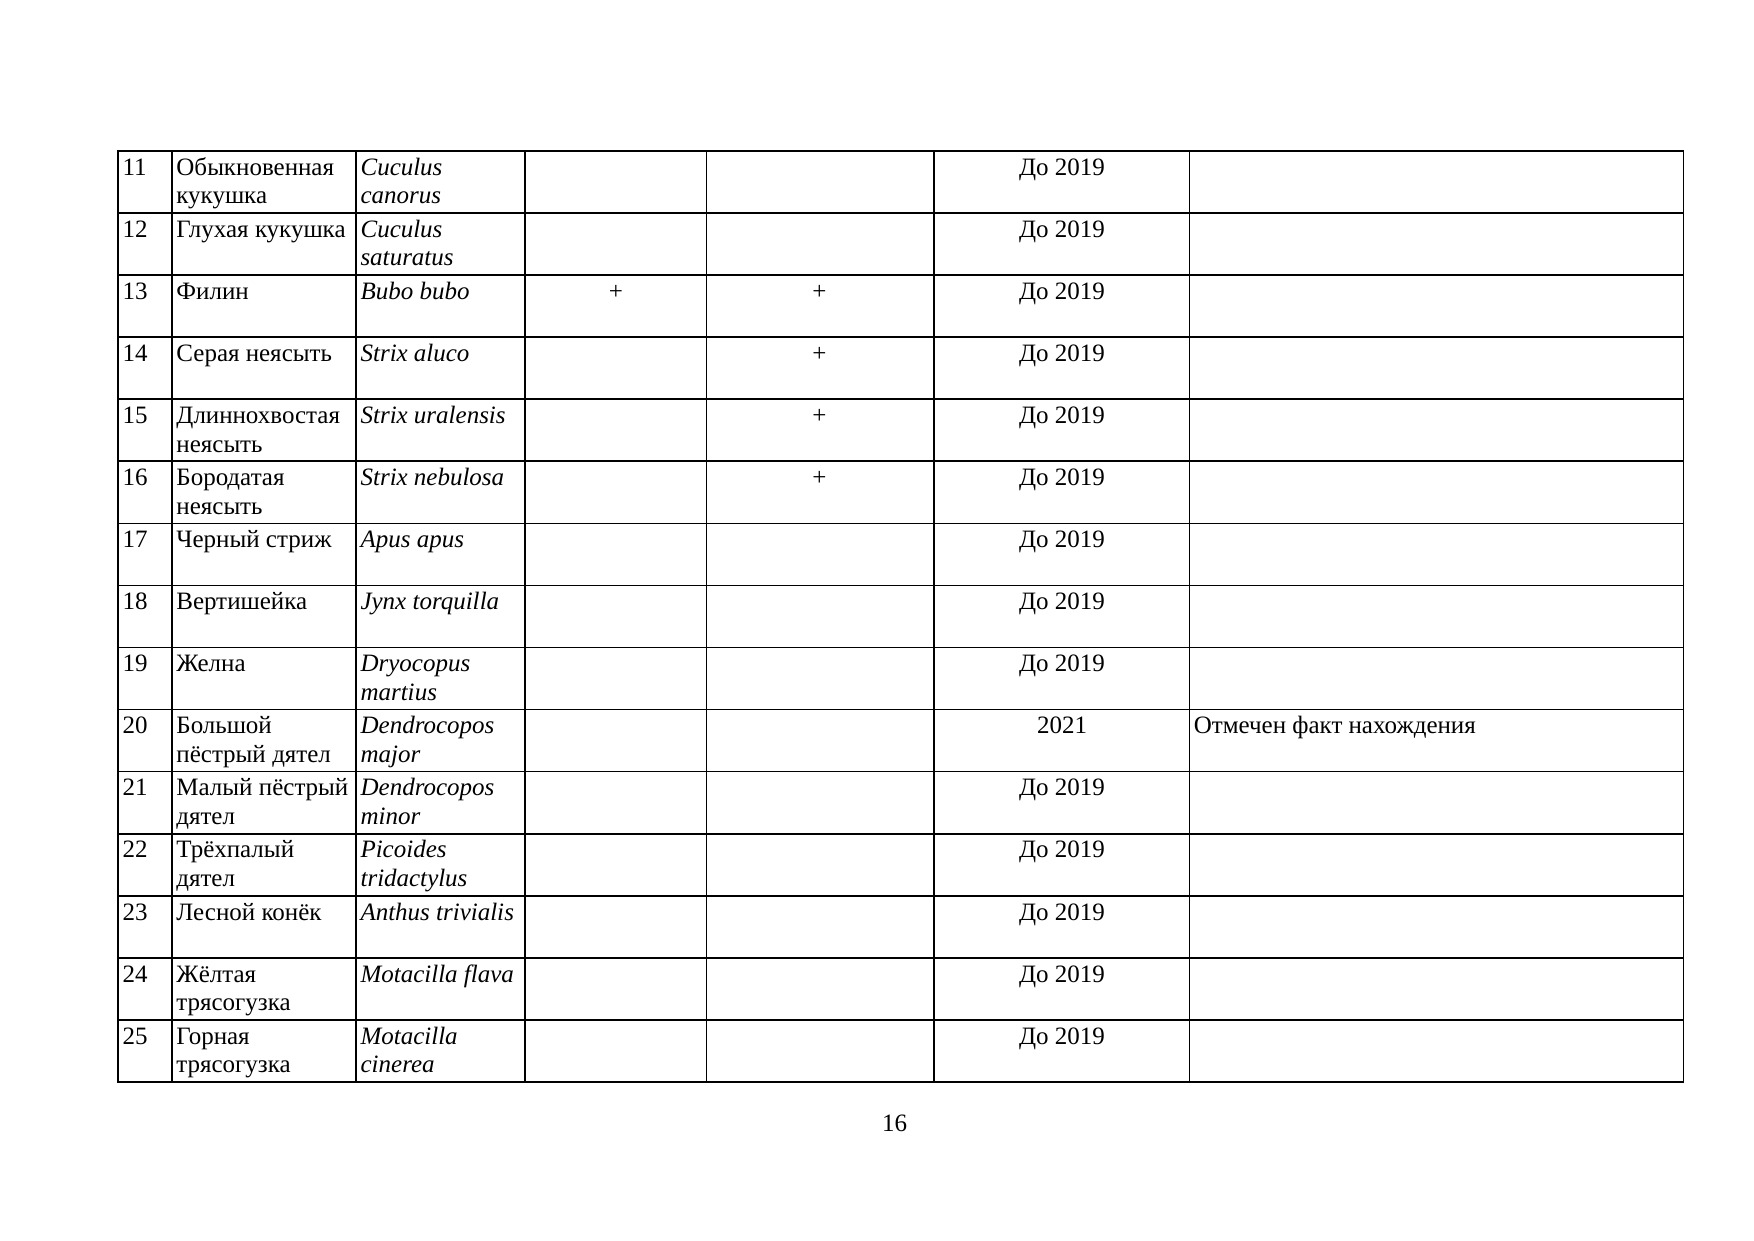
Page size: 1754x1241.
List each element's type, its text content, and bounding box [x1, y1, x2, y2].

table_cell Apus apus [357, 524, 524, 584]
table_cell [1190, 152, 1683, 212]
table_cell Горная трясогузка [173, 1021, 355, 1081]
table_cell [526, 400, 706, 460]
table_cell [526, 959, 706, 1019]
table_cell [707, 648, 933, 709]
table_cell До 2019 [935, 400, 1189, 460]
table_cell [707, 897, 933, 957]
table_cell Серая неясыть [173, 338, 355, 398]
table_cell [707, 152, 933, 212]
table_cell [526, 772, 706, 833]
table_cell До 2019 [935, 772, 1189, 833]
table_cell Обыкновенная кукушка [173, 152, 355, 212]
table_cell До 2019 [935, 524, 1189, 584]
table_cell [707, 710, 933, 771]
table_cell До 2019 [935, 586, 1189, 647]
table_cell Желна [173, 648, 355, 709]
table_cell [1190, 338, 1683, 398]
table_cell Dendrocopos major [357, 710, 524, 771]
table_cell [526, 586, 706, 647]
table_cell Малый пёстрый дятел [173, 772, 355, 833]
table_cell Cuculus saturatus [357, 214, 524, 274]
table_cell [526, 462, 706, 522]
table_cell Вертишейка [173, 586, 355, 647]
table_cell 14 [119, 338, 171, 398]
table_cell Motacilla flava [357, 959, 524, 1019]
table_cell [526, 835, 706, 895]
table_cell [1190, 586, 1683, 647]
table_cell До 2019 [935, 897, 1189, 957]
table_cell До 2019 [935, 835, 1189, 895]
table_cell Длиннохвостая неясыть [173, 400, 355, 460]
table_cell 15 [119, 400, 171, 460]
table_cell [1190, 959, 1683, 1019]
table_cell [1190, 1021, 1683, 1081]
table_cell Cuculus canorus [357, 152, 524, 212]
table_cell [1190, 400, 1683, 460]
table_cell 21 [119, 772, 171, 833]
table_cell Anthus trivialis [357, 897, 524, 957]
table_cell [707, 586, 933, 647]
table_cell Picoides tridactylus [357, 835, 524, 895]
table_cell Dendrocopos minor [357, 772, 524, 833]
table_cell 13 [119, 276, 171, 336]
table_cell + [707, 338, 933, 398]
table_cell Strix aluco [357, 338, 524, 398]
table_cell [1190, 897, 1683, 957]
table_cell 12 [119, 214, 171, 274]
table_cell Бородатая неясыть [173, 462, 355, 522]
table_cell 19 [119, 648, 171, 709]
table_cell 24 [119, 959, 171, 1019]
table_cell 17 [119, 524, 171, 584]
table_cell Отмечен факт нахождения [1190, 710, 1683, 771]
table_cell [1190, 276, 1683, 336]
table_cell До 2019 [935, 338, 1189, 398]
table_cell [1190, 835, 1683, 895]
table_cell Jynx torquilla [357, 586, 524, 647]
table_cell [707, 214, 933, 274]
table_cell Motacilla cinerea [357, 1021, 524, 1081]
table_cell + [707, 276, 933, 336]
table_cell Филин [173, 276, 355, 336]
table_cell + [707, 400, 933, 460]
table_cell До 2019 [935, 959, 1189, 1019]
table_cell Черный стриж [173, 524, 355, 584]
table_cell [526, 648, 706, 709]
table_cell 25 [119, 1021, 171, 1081]
table_cell [1190, 524, 1683, 584]
table_cell Dryocopus martius [357, 648, 524, 709]
table_cell [526, 338, 706, 398]
table_cell [526, 710, 706, 771]
table_cell До 2019 [935, 276, 1189, 336]
table_cell [526, 1021, 706, 1081]
table_cell До 2019 [935, 1021, 1189, 1081]
table_cell 18 [119, 586, 171, 647]
table_cell Жёлтая трясогузка [173, 959, 355, 1019]
table_cell Глухая кукушка [173, 214, 355, 274]
table_cell До 2019 [935, 648, 1189, 709]
table_cell [1190, 648, 1683, 709]
table_cell 16 [119, 462, 171, 522]
table_cell [707, 1021, 933, 1081]
table_cell [526, 152, 706, 212]
table_cell До 2019 [935, 462, 1189, 522]
table_cell + [526, 276, 706, 336]
table_cell [707, 524, 933, 584]
table_cell [1190, 214, 1683, 274]
table_cell Strix nebulosa [357, 462, 524, 522]
table_cell 11 [119, 152, 171, 212]
table_cell [707, 772, 933, 833]
table_cell Большой пёстрый дятел [173, 710, 355, 771]
table_cell 2021 [935, 710, 1189, 771]
table_cell Трёхпалый дятел [173, 835, 355, 895]
table_cell 23 [119, 897, 171, 957]
table_cell + [707, 462, 933, 522]
table_cell [707, 959, 933, 1019]
table_cell [526, 214, 706, 274]
table_cell Bubo bubo [357, 276, 524, 336]
table_cell Лесной конёк [173, 897, 355, 957]
table_cell [526, 524, 706, 584]
table_cell [1190, 462, 1683, 522]
table_cell [526, 897, 706, 957]
table_cell [1190, 772, 1683, 833]
table_cell 20 [119, 710, 171, 771]
table_cell [707, 835, 933, 895]
table_cell До 2019 [935, 152, 1189, 212]
table_cell Strix uralensis [357, 400, 524, 460]
table_cell 22 [119, 835, 171, 895]
table_cell До 2019 [935, 214, 1189, 274]
